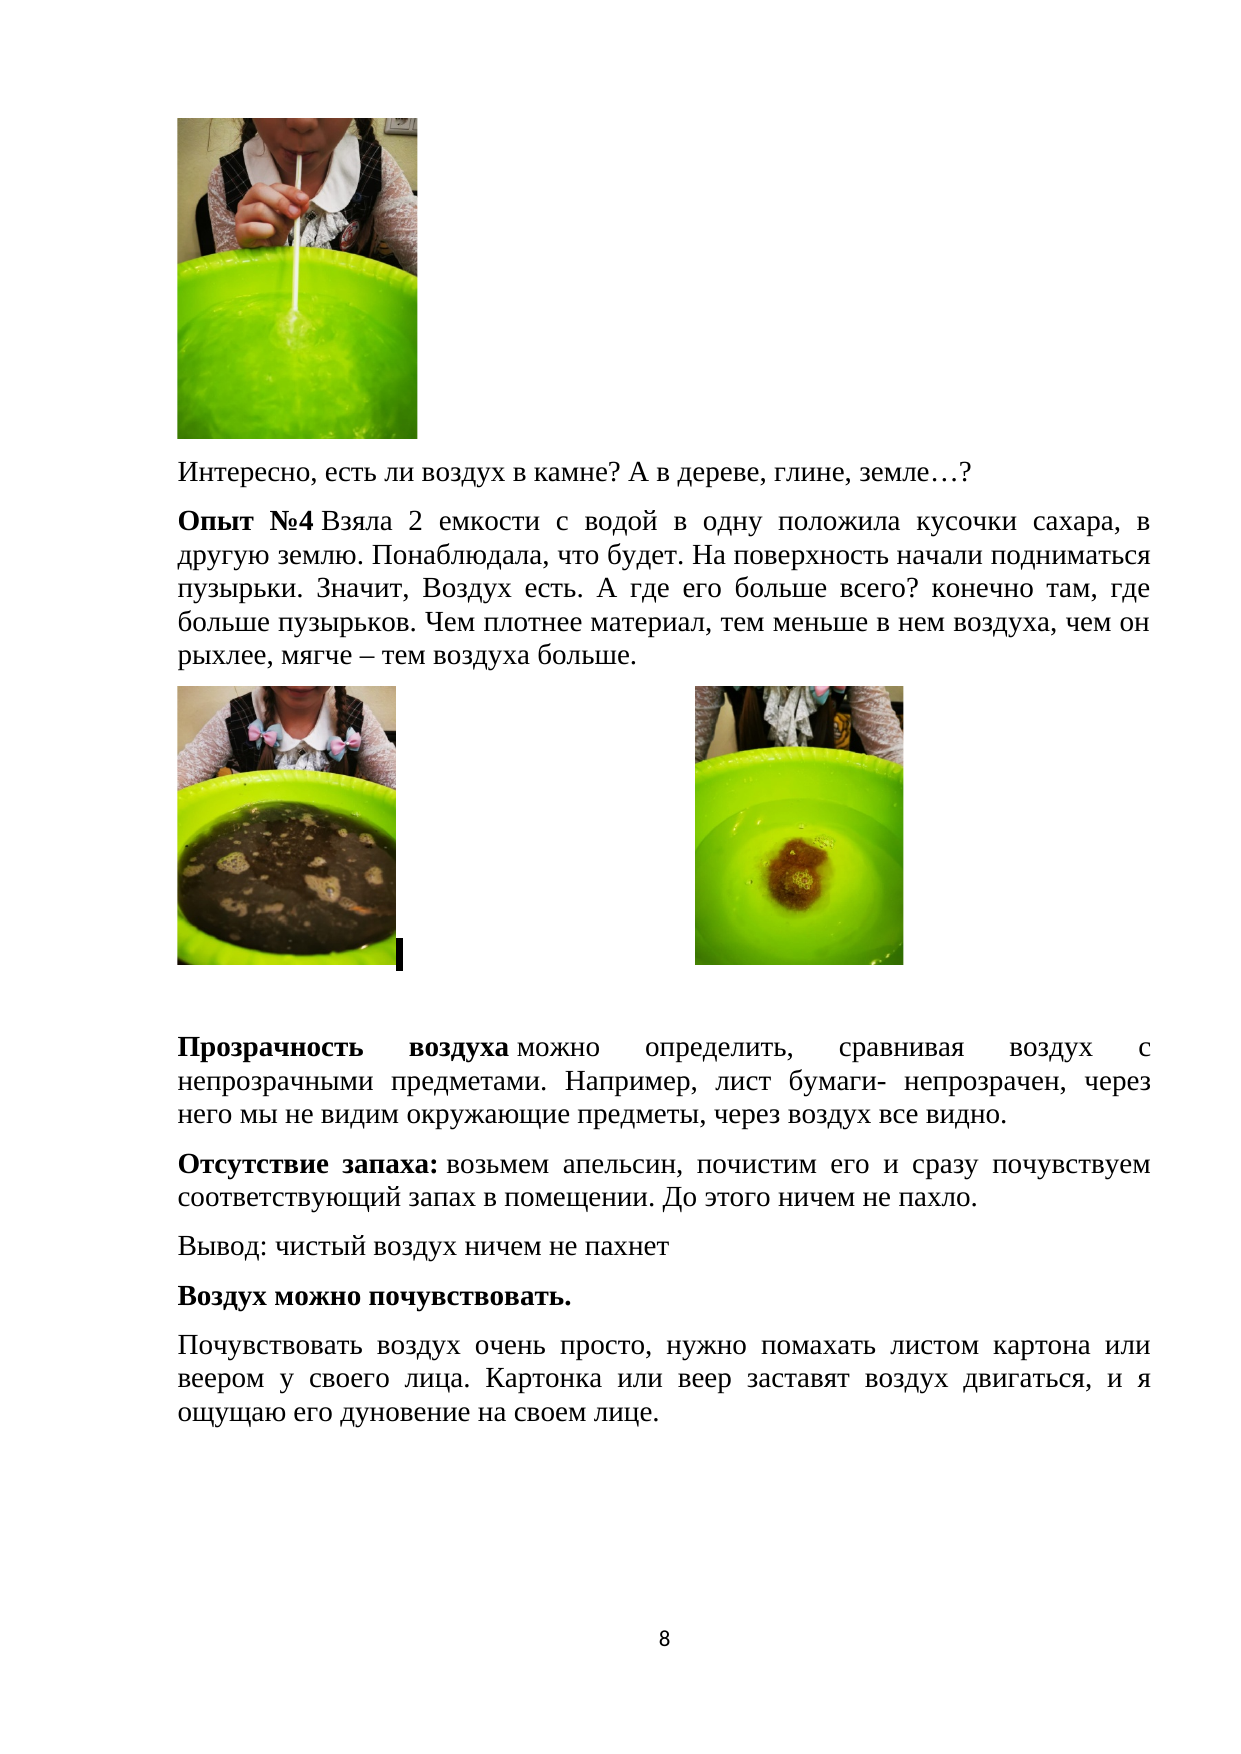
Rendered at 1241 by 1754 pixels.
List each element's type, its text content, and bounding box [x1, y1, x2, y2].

picture [695, 686, 904, 965]
text Почувствовать воздух очень просто, нужно помахать листом картона или веером у своего лица. Картонка или веер заставят воздух двигаться, и я ощущаю его дуновение на своем лице. [177, 1327, 1152, 1427]
picture [177, 686, 396, 965]
text Прозрачность воздуха можно определить, сравнивая воздух с непрозрачными предметами. Например, лист бумаги- непрозрачен, через него мы не видим окружающие предметы, через воздух все видно. [177, 1029, 1152, 1130]
text Вывод: чистый воздух ничем не пахнет [177, 1228, 1152, 1262]
picture [177, 118, 418, 439]
text Опыт №4 Взяла 2 емкости с водой в одну положила кусочки сахара, в другую землю. Понаблюдала, что будет. На поверхность начали подниматься пузырьки. Значит, Воздух есть. А где его больше всего? конечно там, где больше пузырьков. Чем плотнее материал, тем меньше в нем воздуха, чем он рыхлее, мягче – тем воздуха больше. [177, 503, 1152, 671]
text Отсутствие запаха: возьмем апельсин, почистим его и сразу почувствуем соответствующий запах в помещении. До этого ничем не пахло. [177, 1146, 1152, 1213]
text Воздух можно почувствовать. [177, 1278, 1152, 1311]
text Интересно, есть ли воздух в камне? А в дереве, глине, земле…? [177, 454, 1152, 488]
